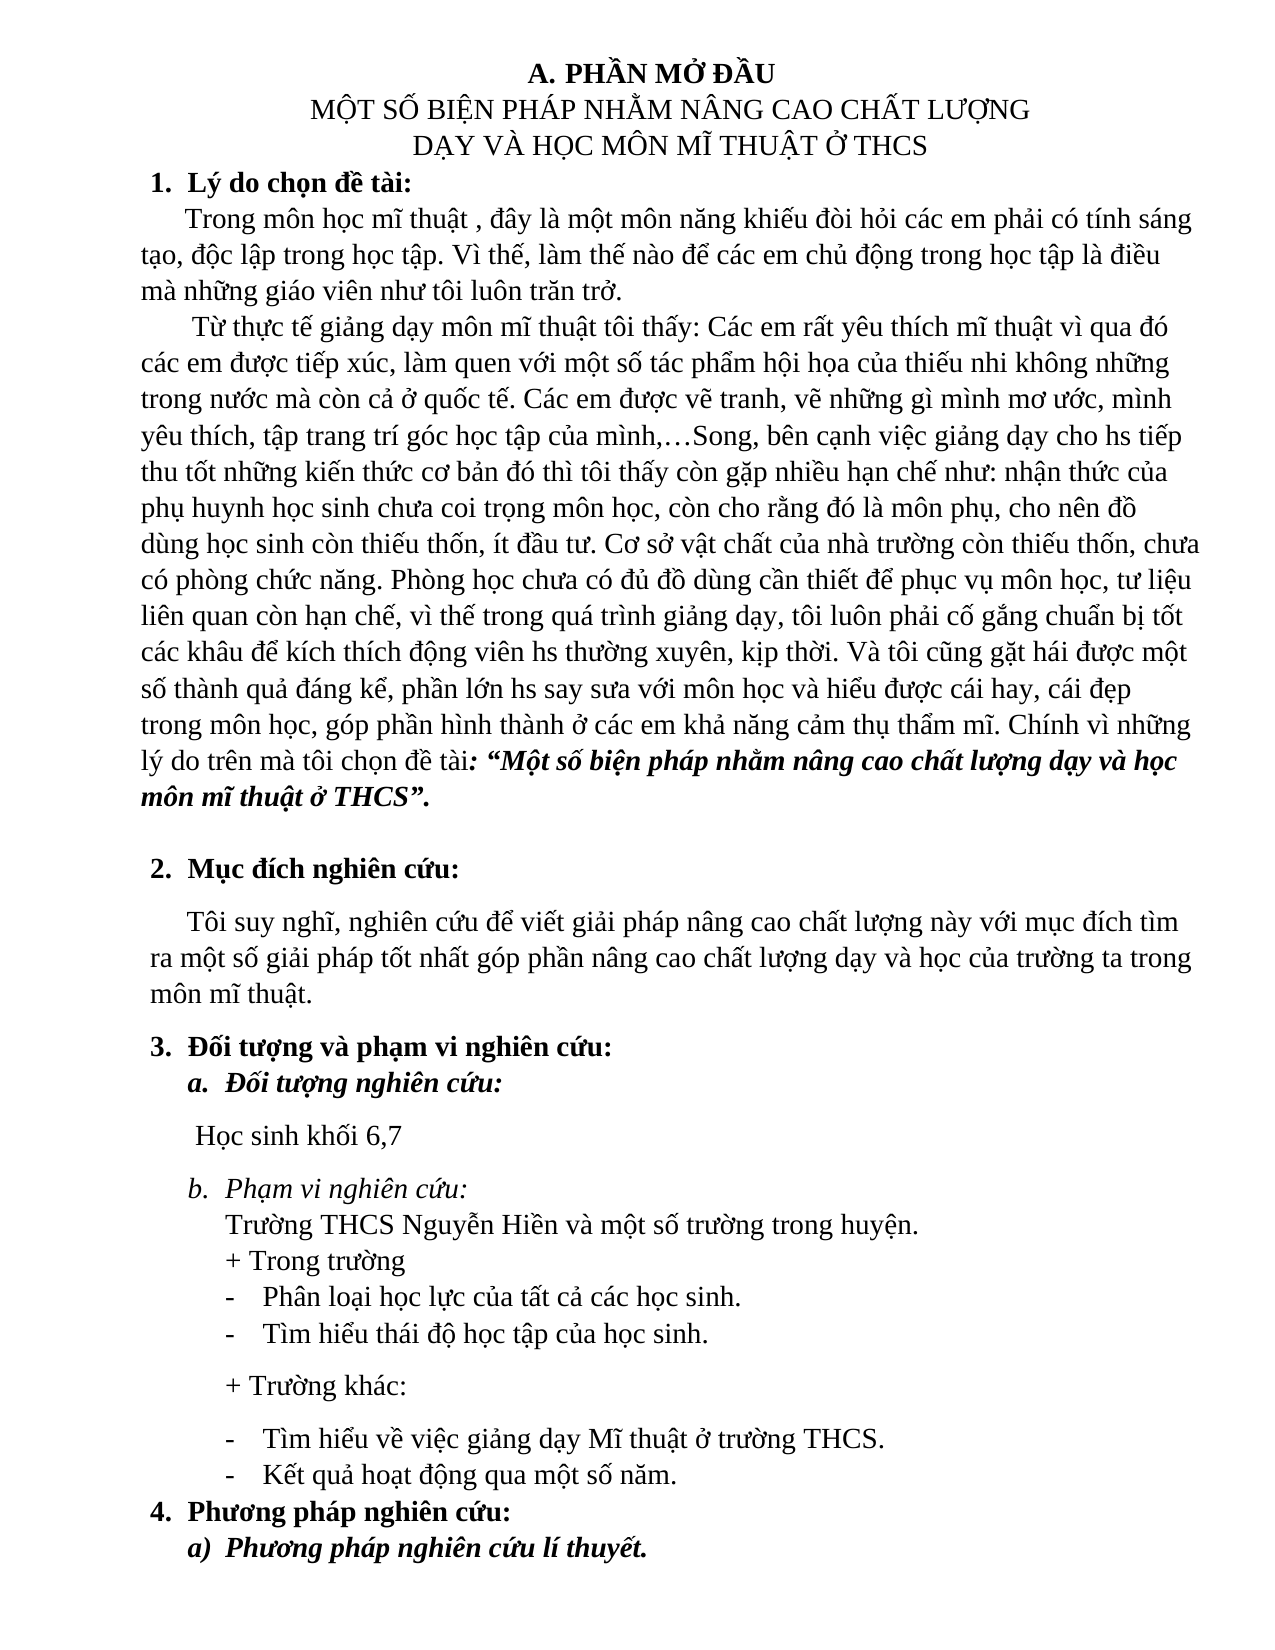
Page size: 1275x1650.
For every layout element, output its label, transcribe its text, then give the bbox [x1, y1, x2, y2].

list Phương pháp nghiên cứu: [150, 1494, 1200, 1527]
list Phạm vi nghiên cứu: [187, 1171, 1200, 1205]
list Lý do chọn đề tài: [150, 165, 1200, 198]
text Tôi suy nghĩ, nghiên cứu để viết giải pháp nâng cao chất lượng này với mục đích tìm ra một số giải pháp tốt nhất góp phần nâng cao chất lượng dạy và học của trường ta trong môn mĩ thuật. [150, 904, 1200, 1010]
list Tìm hiểu về việc giảng dạy Mĩ thuật ở trường THCS. [225, 1421, 1200, 1455]
list Phương pháp nghiên cứu lí thuyết. [187, 1530, 1200, 1563]
list Mục đích nghiên cứu: [150, 851, 1200, 885]
list Đối tượng và phạm vi nghiên cứu: [150, 1029, 1200, 1063]
list Kết quả hoạt động qua một số năm. [225, 1457, 1200, 1491]
list Trường THCS Nguyễn Hiền và một số trường trong huyện. [225, 1207, 1200, 1241]
text + Trường khác: [225, 1368, 1200, 1402]
list PHẦN MỞ ĐẦU [103, 56, 1200, 90]
list DẠY VÀ HỌC MÔN MĨ THUẬT Ở THCS [141, 128, 1200, 162]
list Từ thực tế giảng dạy môn mĩ thuật tôi thấy: Các em rất yêu thích mĩ thuật vì qua đó các em được tiếp xúc, làm quen với một số tác phẩm hội họa của thiếu nhi không những trong nước mà còn cả ở quốc tế. Các em được vẽ tranh, vẽ những gì mình mơ ước, mình yêu thích, tập trang trí góc học tập của mình,…Song, bên cạnh việc giảng dạy cho hs tiếp thu tốt những kiến thức cơ bản đó thì tôi thấy còn gặp nhiều hạn chế như: nhận thức của phụ huynh học sinh chưa coi trọng môn học, còn cho rằng đó là môn phụ, cho nên đồ dùng học sinh còn thiếu thốn, ít đầu tư. Cơ sở vật chất của nhà trường còn thiếu thốn, chưa có phòng chức năng. Phòng học chưa có đủ đồ dùng cần thiết để phục vụ môn học, tư liệu liên quan còn hạn chế, vì thế trong quá trình giảng dạy, tôi luôn phải cố gắng chuẩn bị tốt các khâu để kích thích động viên hs thường xuyên, kịp thời. Và tôi cũng gặt hái được một số thành quả đáng kể, phần lớn hs say sưa với môn học và hiểu được cái hay, cái đẹp trong môn học, góp phần hình thành ở các em khả năng cảm thụ thẩm mĩ. Chính vì những lý do trên mà tôi chọn đề tài: “Một số biện pháp nhằm nâng cao chất lượng dạy và học môn mĩ thuật ở THCS”. [141, 309, 1200, 813]
text Học sinh khối 6,7 [187, 1118, 1200, 1152]
list + Trong trường [225, 1243, 1200, 1277]
list Trong môn học mĩ thuật , đây là một môn năng khiếu đòi hỏi các em phải có tính sáng tạo, độc lập trong học tập. Vì thế, làm thế nào để các em chủ động trong học tập là điều mà những giáo viên như tôi luôn trăn trở. [141, 201, 1200, 307]
list Đối tượng nghiên cứu: [187, 1066, 1200, 1099]
list Tìm hiểu thái độ học tập của học sinh. [225, 1316, 1200, 1349]
list Phân loại học lực của tất cả các học sinh. [225, 1279, 1200, 1313]
list MỘT SỐ BIỆN PHÁP NHẰM NÂNG CAO CHẤT LƯỢNG [141, 92, 1200, 126]
